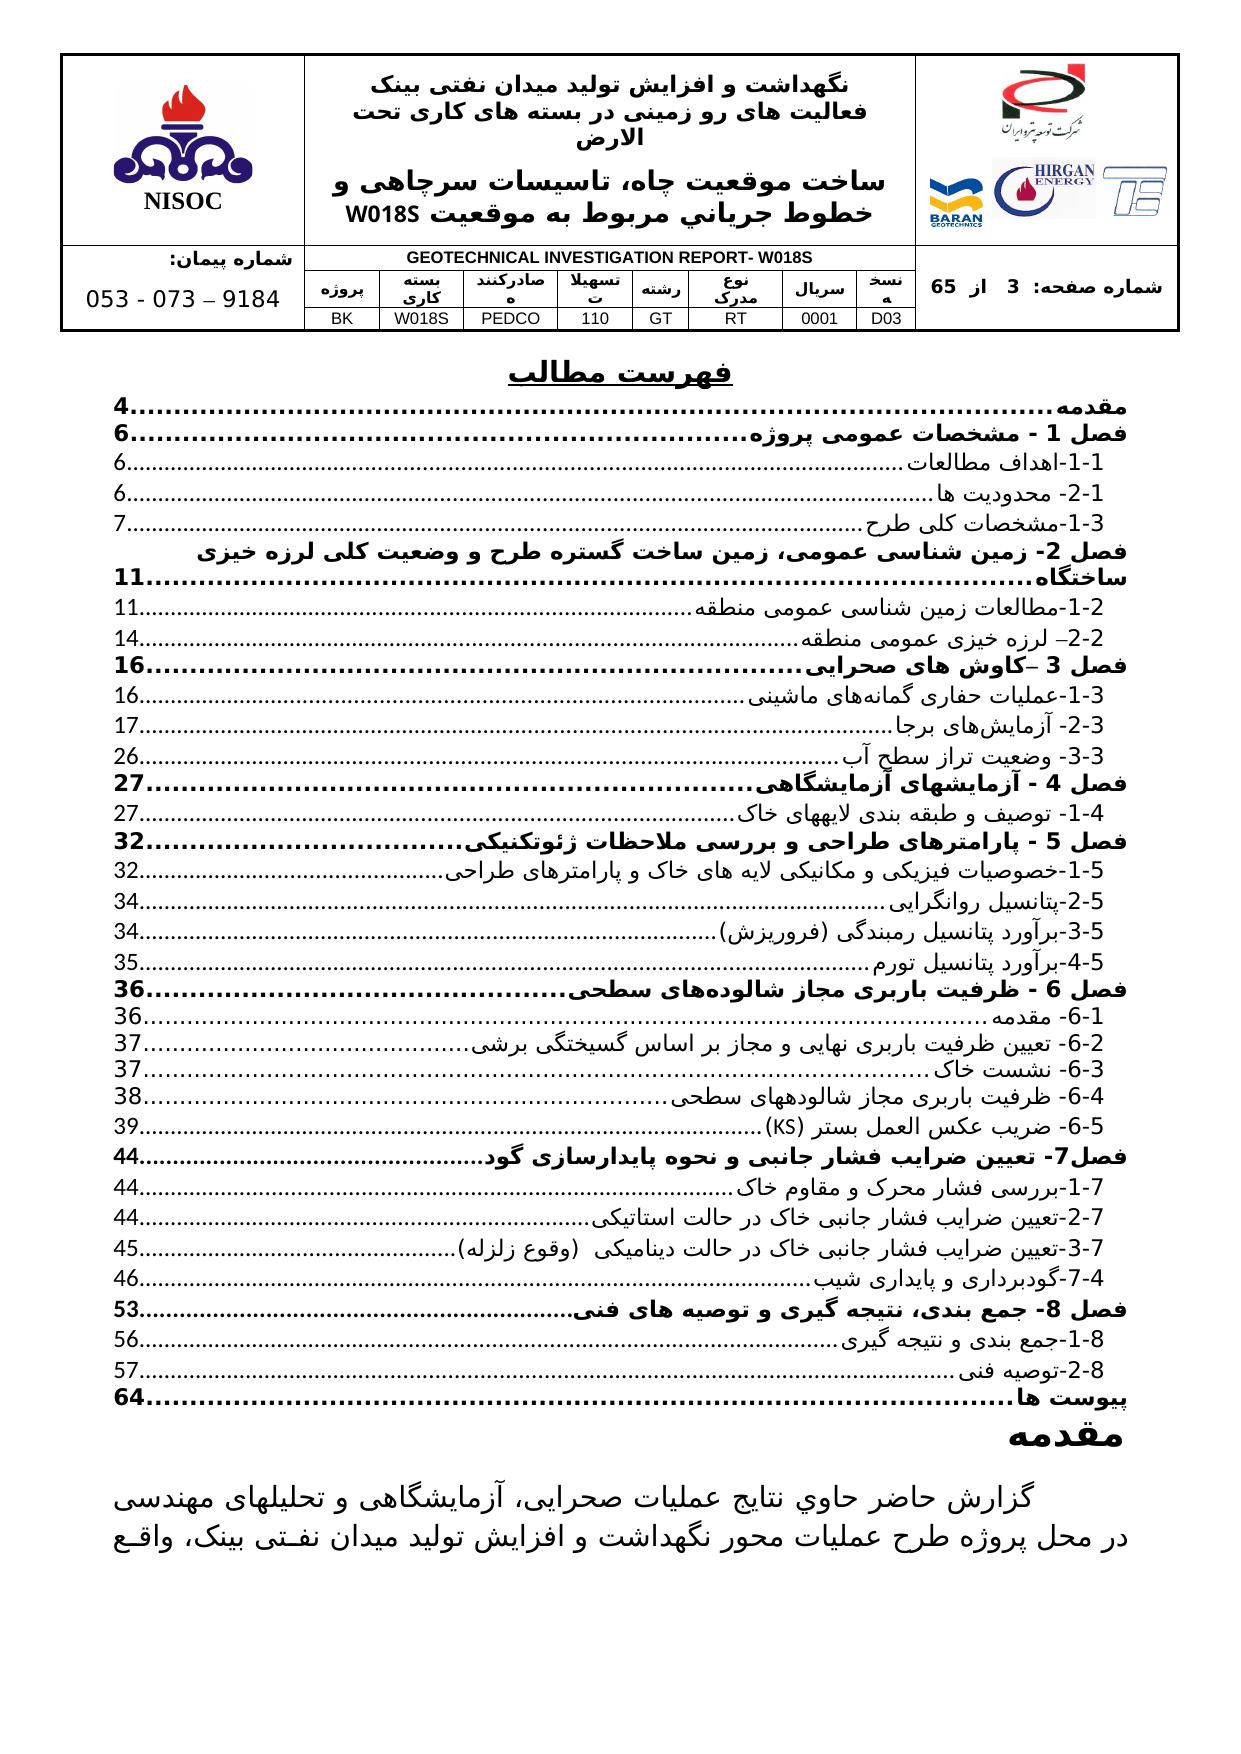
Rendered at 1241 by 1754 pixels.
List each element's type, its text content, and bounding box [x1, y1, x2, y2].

text 6-4- ظرفیت باربری مجاز شالودههای سطحی 38 [112, 1083, 1105, 1110]
text فصل 2- زمین شناسی عمومی، زمين ساخت گستره طرح و وضعیت کلی لرزه خیزی ساختگاه 11 [112, 538, 1128, 591]
text 1-7-بررسی فشار محرک و مقاوم خاک 44 [112, 1171, 1105, 1201]
text 1-4- توصیف و طبقه بندی لایههای خاک 27 [112, 797, 1105, 828]
text 2-2– لرزه خیزی عمومی منطقه 14 [112, 622, 1105, 652]
text 2-5-پتانسیل روانگرایی 34 [112, 885, 1105, 916]
text 6-2- تعیین ظرفیت باربری نهایی و مجاز بر اساس گسیختگی برشی 37 [112, 1030, 1105, 1057]
text 6-1- مقدمه 36 [112, 1003, 1105, 1030]
text 1-8-جمع بندی و نتیجه گیری 56 [112, 1323, 1105, 1354]
text 2-7-تعیین ضرایب فشار جانبی خاک در حالت استاتیکی 44 [112, 1201, 1105, 1232]
text فصل 6 - ظرفیت باربری مجاز شالوده‌های سطحی 36 [112, 977, 1128, 1003]
text فصل 4 - آزمایشهای آزمایشگاهی 27 [112, 771, 1128, 797]
text فهرست مطالب [112, 355, 1128, 389]
picture [992, 157, 1097, 219]
picture [926, 175, 985, 230]
text 1-5-خصوصیات فیزیکی و مکانیکی لایه های خاک و پارامترهای طراحی 32 [112, 854, 1105, 885]
text فصل 1 - مشخصات عمومی پروژه 6 [112, 420, 1128, 446]
text 3-3- وضعیت تراز سطح آب 26 [112, 740, 1105, 771]
text 3-5-برآورد پتانسیل رمبندگی (فروریزش) 34 [112, 916, 1105, 946]
text 1-3-عملیات حفاری گمانه‌های ماشینی 16 [112, 679, 1105, 709]
text 3-7-تعیین ضرایب فشار جانبی خاک در حالت دینامیکی (وقوع زلزله) 45 [112, 1232, 1105, 1262]
picture [1001, 63, 1086, 144]
text 1-3-مشخصات کلی طرح 7 [112, 507, 1105, 538]
text 2-8-توصیه فنی 57 [112, 1354, 1105, 1384]
text پیوست ها 64 [112, 1384, 1128, 1411]
text مقدمه 4 [112, 393, 1128, 420]
text 6-5- ضریب عکس العمل بستر (KS) 39 [112, 1110, 1105, 1140]
text 4-5-برآورد پتانسیل تورم 35 [112, 946, 1105, 977]
text 1-2-مطالعات زمین شناسی عمومی منطقه 11 [112, 591, 1105, 622]
text 2-3- آزمایش‌های برجا 17 [112, 709, 1105, 740]
text فصل 8- جمع بندی، نتیجه گیری و توصیه های فنی 53 [112, 1293, 1128, 1323]
text فصل7- تعیین ضرایب فشار جانبی و نحوه پایدارسازی گود 44 [112, 1140, 1128, 1171]
text فصل 3 –کاوش های صحرایی 16 [112, 652, 1128, 679]
text 2-1- محدودیت ها 6 [112, 477, 1105, 507]
list مقدمه [112, 1411, 1125, 1455]
picture [113, 85, 253, 187]
text 1-1-اهداف مطالعات 6 [112, 446, 1105, 477]
text فصل 5 - پارامترهای طراحی و بررسی ملاحظات ژئوتکنیکی 32 [112, 828, 1128, 854]
text 7-4-گودبرداری و پایداری شیب 46 [112, 1262, 1105, 1293]
text 6-3- نشست خاک 37 [112, 1057, 1105, 1083]
